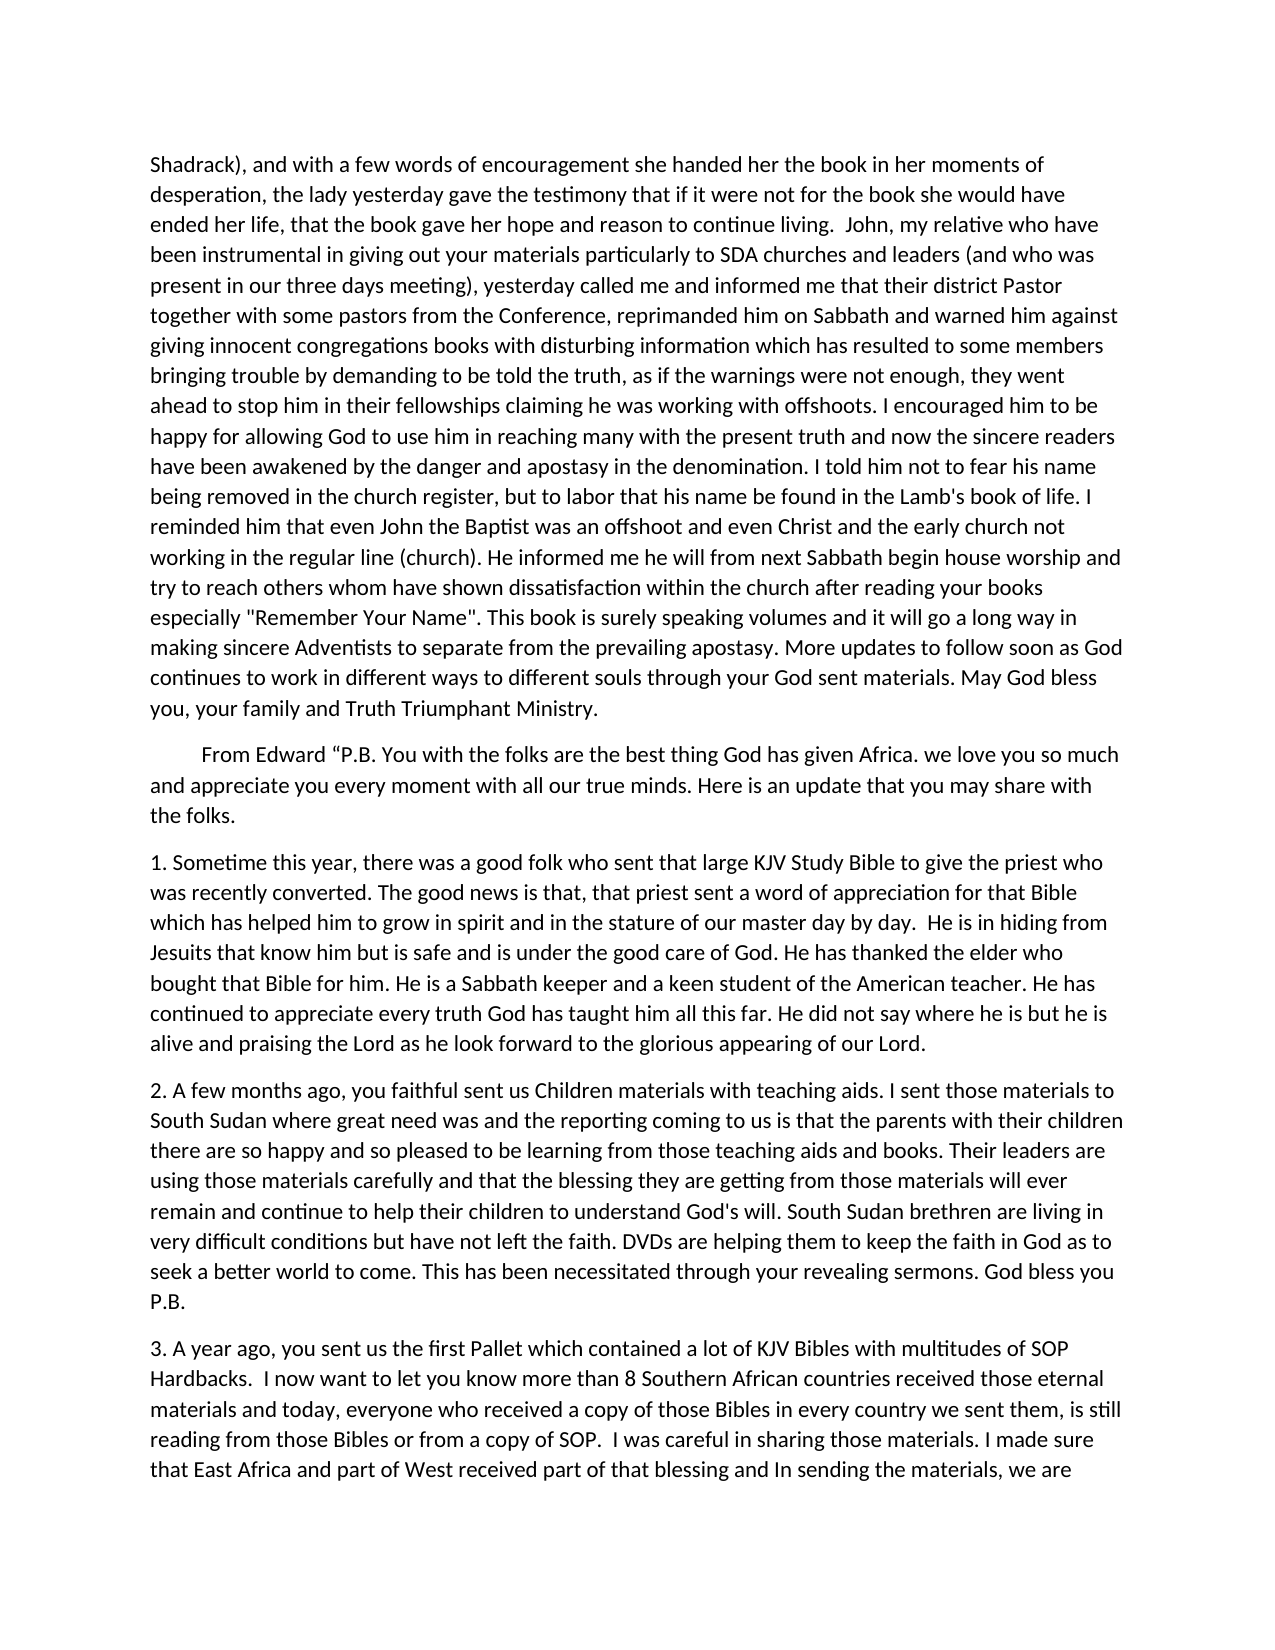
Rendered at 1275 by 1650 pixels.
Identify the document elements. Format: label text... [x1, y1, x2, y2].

text From Edward “P.B. You with the folks are the best thing God has given Africa. we love you so much and appreciate you every moment with all our true minds. Here is an update that you may share with the folks. [150, 741, 1125, 829]
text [150, 150, 1125, 722]
text 2. A few months ago, you faithful sent us Children materials with teaching aids. I sent those materials to South Sudan where great need was and the reporting coming to us is that the parents with their children there are so happy and so pleased to be learning from those teaching aids and books. Their leaders are using those materials carefully and that the blessing they are getting from those materials will ever remain and continue to help their children to understand God's will. South Sudan brethren are living in very difficult conditions but have not left the faith. DVDs are helping them to keep the faith in God as to seek a better world to come. This has been necessitated through your revealing sermons. God bless you P.B. [150, 1076, 1125, 1316]
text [150, 1334, 1125, 1483]
text 1. Sometime this year, there was a good folk who sent that large KJV Study Bible to give the priest who was recently converted. The good news is that, that priest sent a word of appreciation for that Bible which has helped him to grow in spirit and in the stature of our master day by day. He is in hiding from Jesuits that know him but is safe and is under the good care of God. He has thanked the elder who bought that Bible for him. He is a Sabbath keeper and a keen student of the American teacher. He has continued to appreciate every truth God has taught him all this far. He did not say where he is but he is alive and praising the Lord as he look forward to the glorious appearing of our Lord. [150, 848, 1125, 1057]
